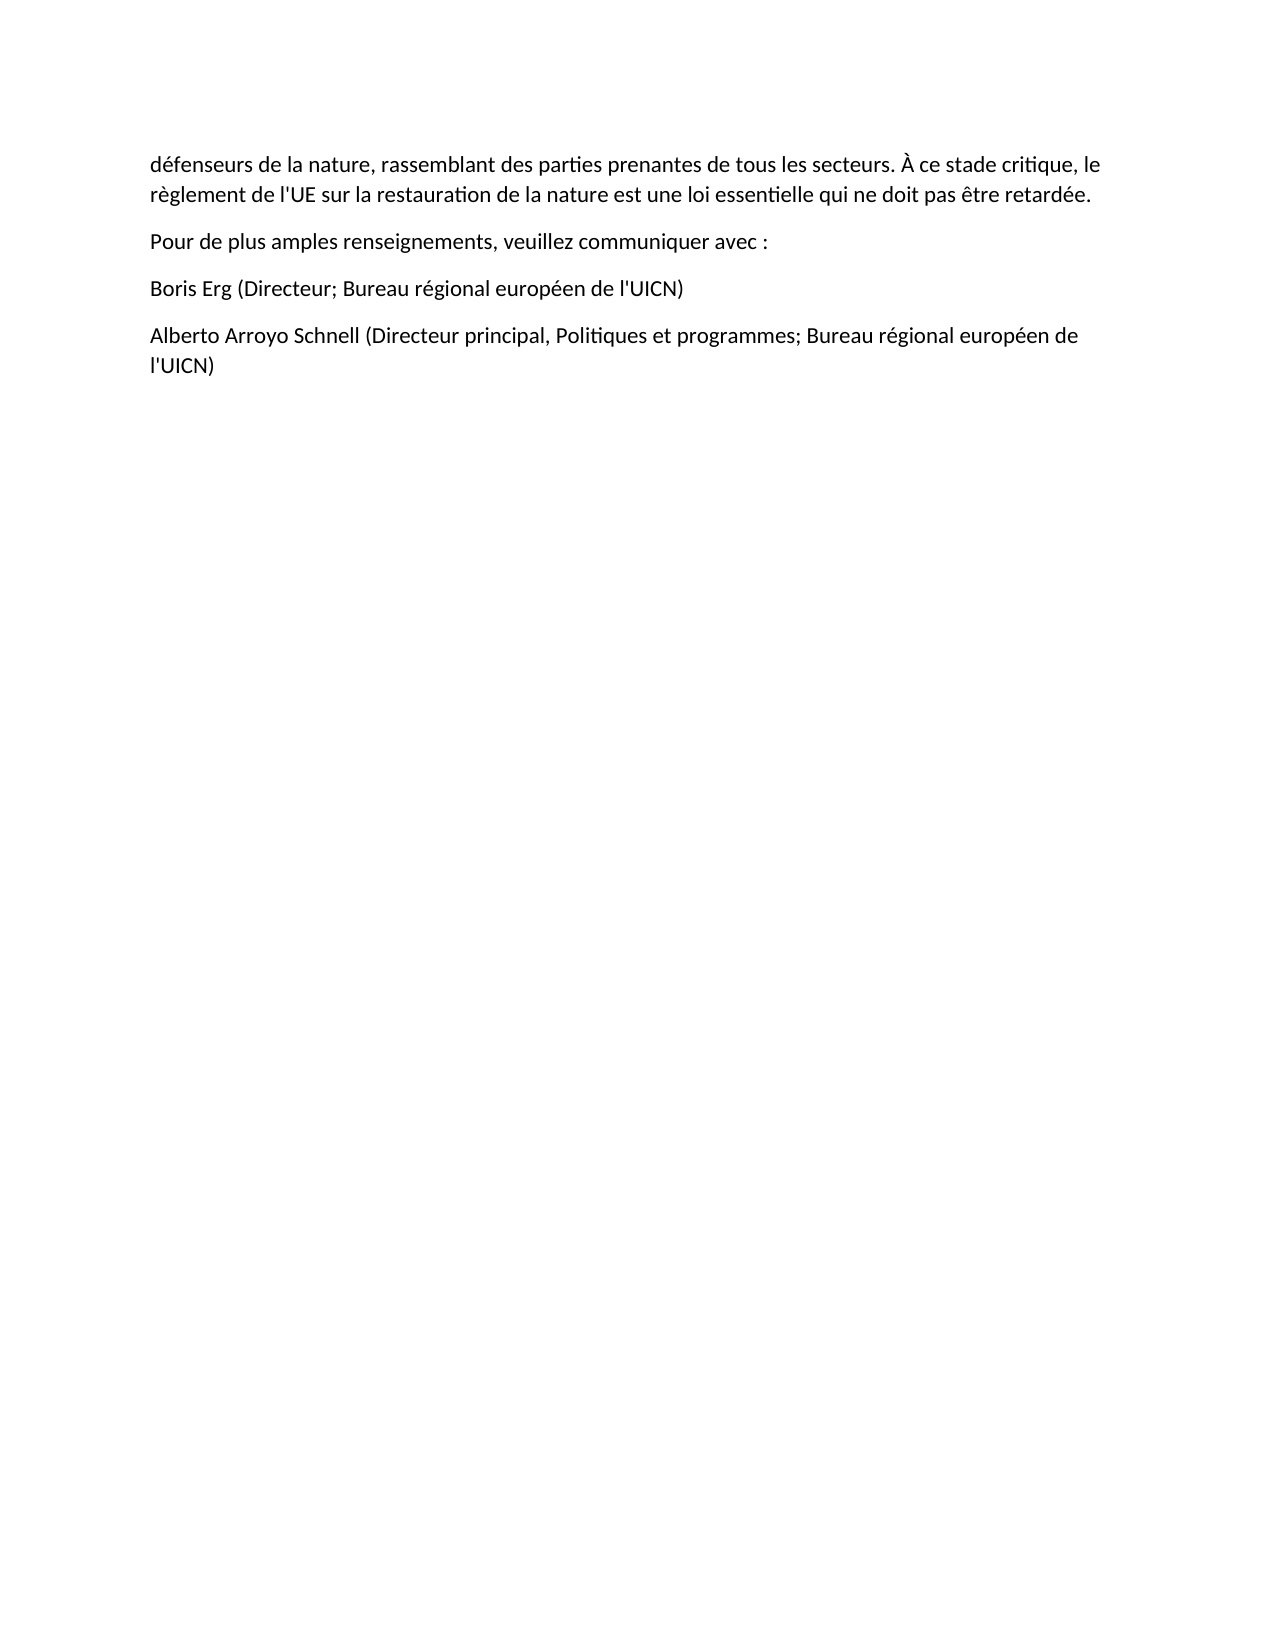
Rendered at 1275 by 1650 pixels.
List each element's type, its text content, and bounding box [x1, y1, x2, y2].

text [150, 150, 1125, 208]
text Pour de plus amples renseignements, veuillez communiquer avec : [150, 227, 1125, 255]
text Boris Erg (Directeur; Bureau régional européen de l'UICN) [150, 274, 1125, 302]
text Alberto Arroyo Schnell (Directeur principal, Politiques et programmes; Bureau régional européen de l'UICN) [150, 321, 1125, 379]
